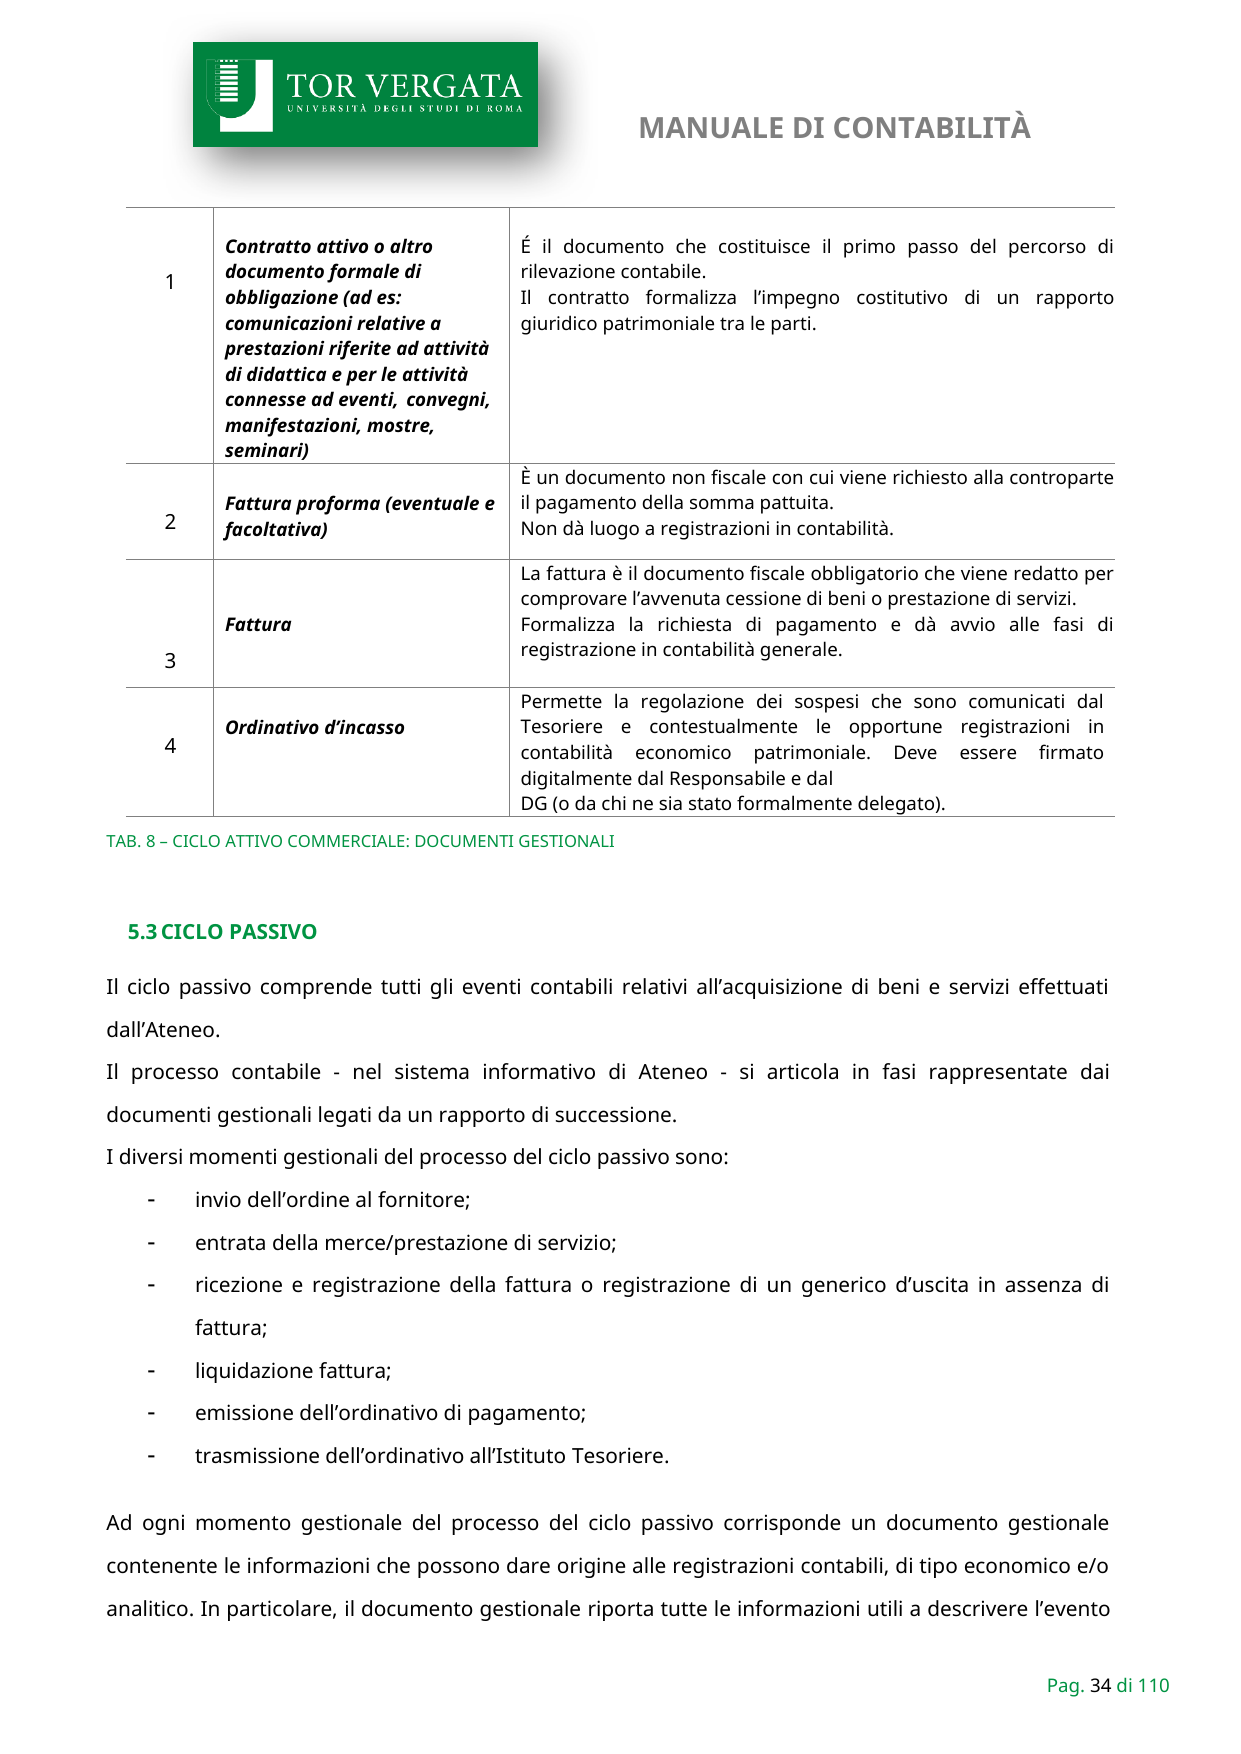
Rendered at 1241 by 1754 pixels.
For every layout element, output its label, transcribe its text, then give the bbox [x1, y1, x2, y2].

list liquidazione fattura; [147, 1356, 1111, 1384]
table_cell La fattura è il documento fiscale obbligatorio che viene redatto per comprovare l’avvenuta cessione di beni o prestazione di servizi. Formalizza la richiesta di pagamento e dà avvio alle fasi di registrazione in contabilità generale. [510, 560, 1114, 687]
table_cell Contratto attivo o altro documento formale di obbligazione (ad es: comunicazioni relative a prestazioni riferite ad attività di didattica e per le attività connesse ad eventi, convegni, manifestazioni, mostre, seminari) [214, 208, 509, 463]
subtitle CICLO PASSIVO [128, 917, 1123, 945]
text TAB. 8 – CICLO ATTIVO COMMERCIALE: DOCUMENTI GESTIONALI [106, 829, 1123, 852]
table_cell É il documento che costituisce il primo passo del percorso di rilevazione contabile. Il contratto formalizza l’impegno costitutivo di un rapporto giuridico patrimoniale tra le parti. [510, 208, 1114, 463]
text I diversi momenti gestionali del processo del ciclo passivo sono: [106, 1142, 1111, 1171]
table_cell Ordinativo d’incasso [214, 688, 509, 816]
table_cell 2 [126, 464, 213, 559]
table_cell Fattura [214, 560, 509, 687]
list trasmissione dell’ordinativo all’Istituto Tesoriere. [147, 1441, 1111, 1469]
table_cell Fattura proforma (eventuale e facoltativa) [214, 464, 509, 559]
text Il processo contabile - nel sistema informativo di Ateneo - si articola in fasi rappresentate dai documenti gestionali legati da un rapporto di successione. [106, 1057, 1111, 1128]
list invio dell’ordine al fornitore; [147, 1185, 1111, 1214]
picture [193, 42, 538, 147]
list ricezione e registrazione della fattura o registrazione di un generico d’uscita in assenza di fattura; [147, 1271, 1111, 1342]
text Il ciclo passivo comprende tutti gli eventi contabili relativi all’acquisizione di beni e servizi effettuati dall’Ateneo. [106, 972, 1111, 1043]
table_cell 3 [126, 560, 213, 687]
list entrata della merce/prestazione di servizio; [147, 1228, 1111, 1256]
table_cell 4 [126, 688, 213, 816]
table_cell È un documento non fiscale con cui viene richiesto alla controparte il pagamento della somma pattuita. Non dà luogo a registrazioni in contabilità. [510, 464, 1114, 559]
table_cell Permette la regolazione dei sospesi che sono comunicati dal Tesoriere e contestualmente le opportune registrazioni in contabilità economico patrimoniale. Deve essere firmato digitalmente dal Responsabile e dal DG (o da chi ne sia stato formalmente delegato). [510, 688, 1114, 816]
table_cell 1 [126, 208, 213, 463]
list emissione dell’ordinativo di pagamento; [147, 1398, 1111, 1427]
